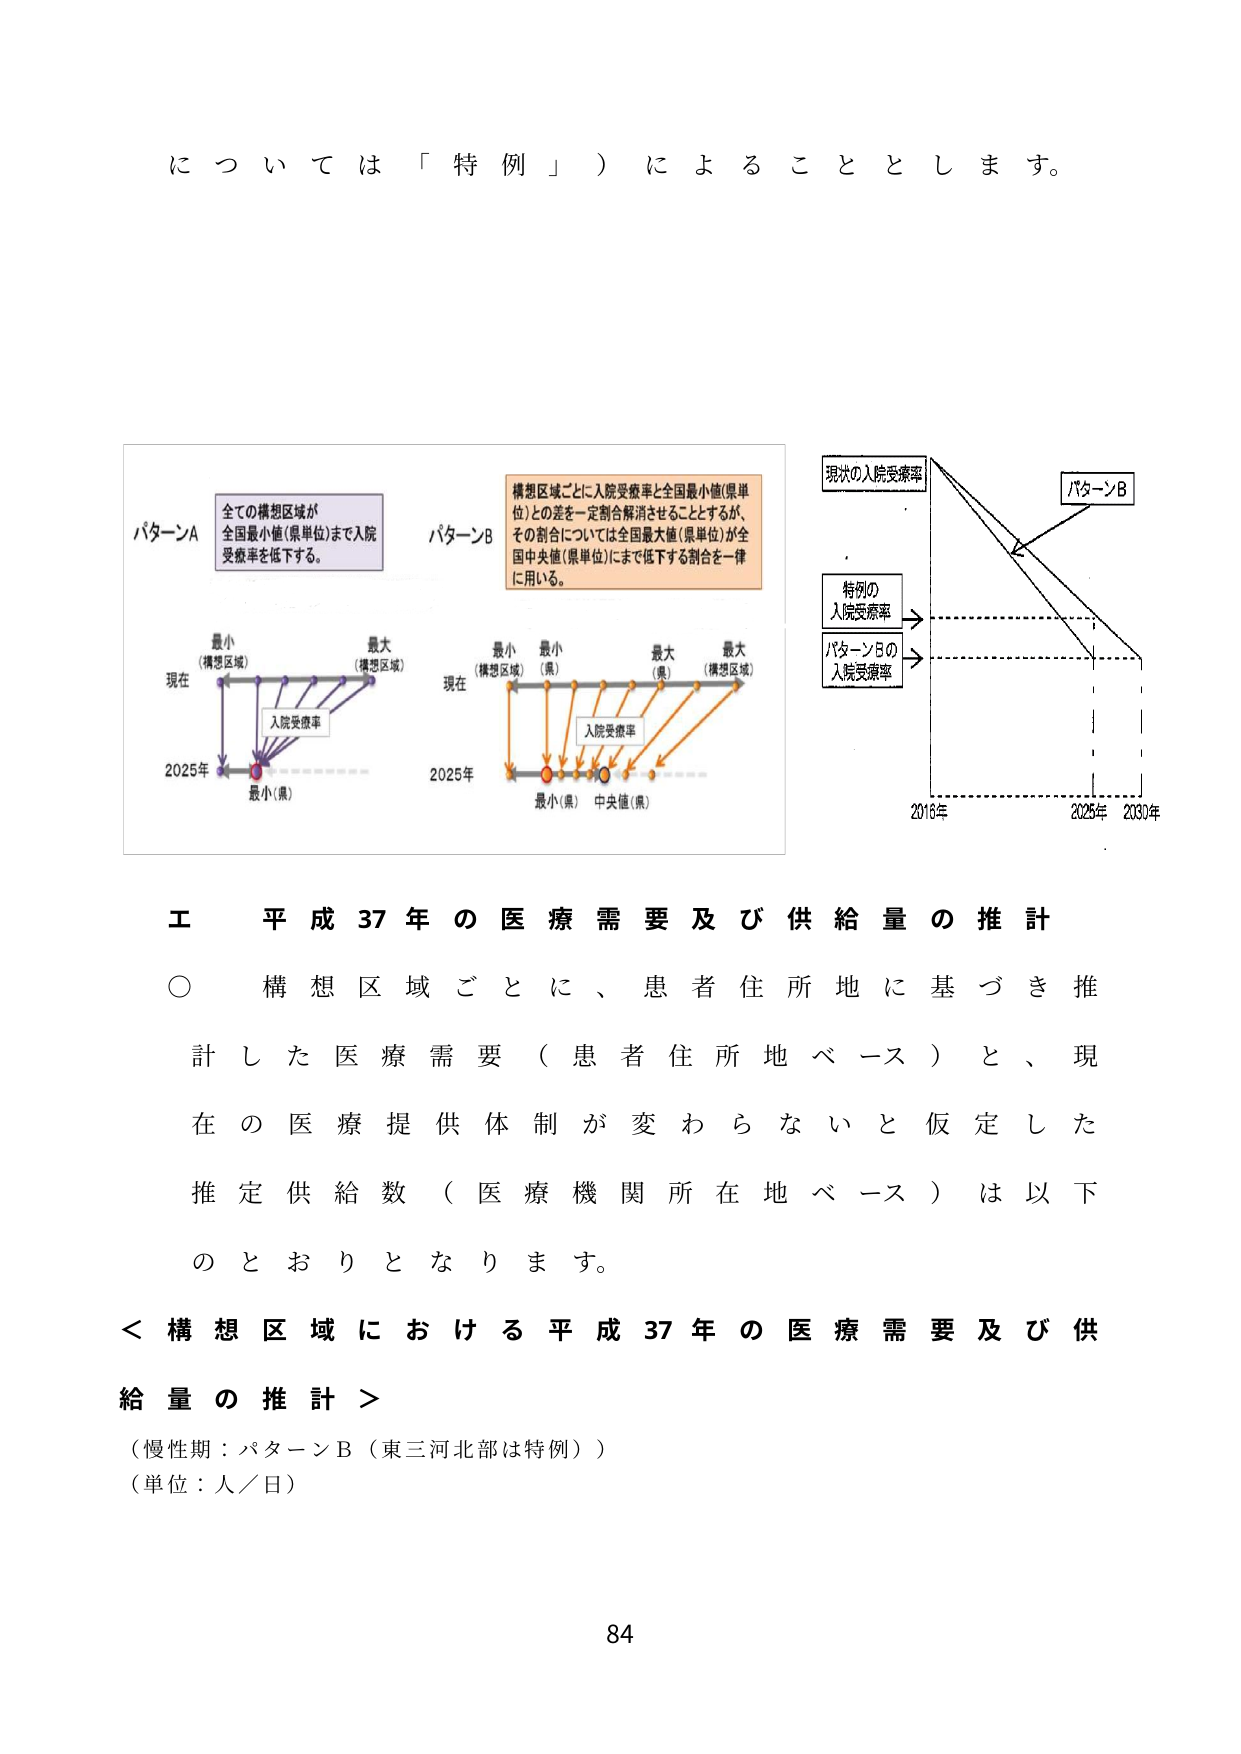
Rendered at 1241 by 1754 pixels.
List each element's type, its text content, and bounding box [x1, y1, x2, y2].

text ○ 構想区域ごとに、患者住所地に基づき推計した医療需要（患者住所地ベース）と、現在の医療提供体制が変わらないと仮定した推定供給数（医療機関所在地ベース）は以下のとおりとなります。 [119, 952, 1121, 1294]
text エ 平成37年の医療需要及び供給量の推計 [119, 883, 1121, 952]
picture [812, 447, 1176, 850]
text ＜構想区域における平成37年の医療需要及び供給量の推計＞ [119, 1294, 1121, 1432]
text （慢性期：パターンＢ（東三河北部は特例）） （単位：人／日） [119, 1432, 1121, 1500]
picture [119, 443, 788, 859]
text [143, 129, 1121, 198]
